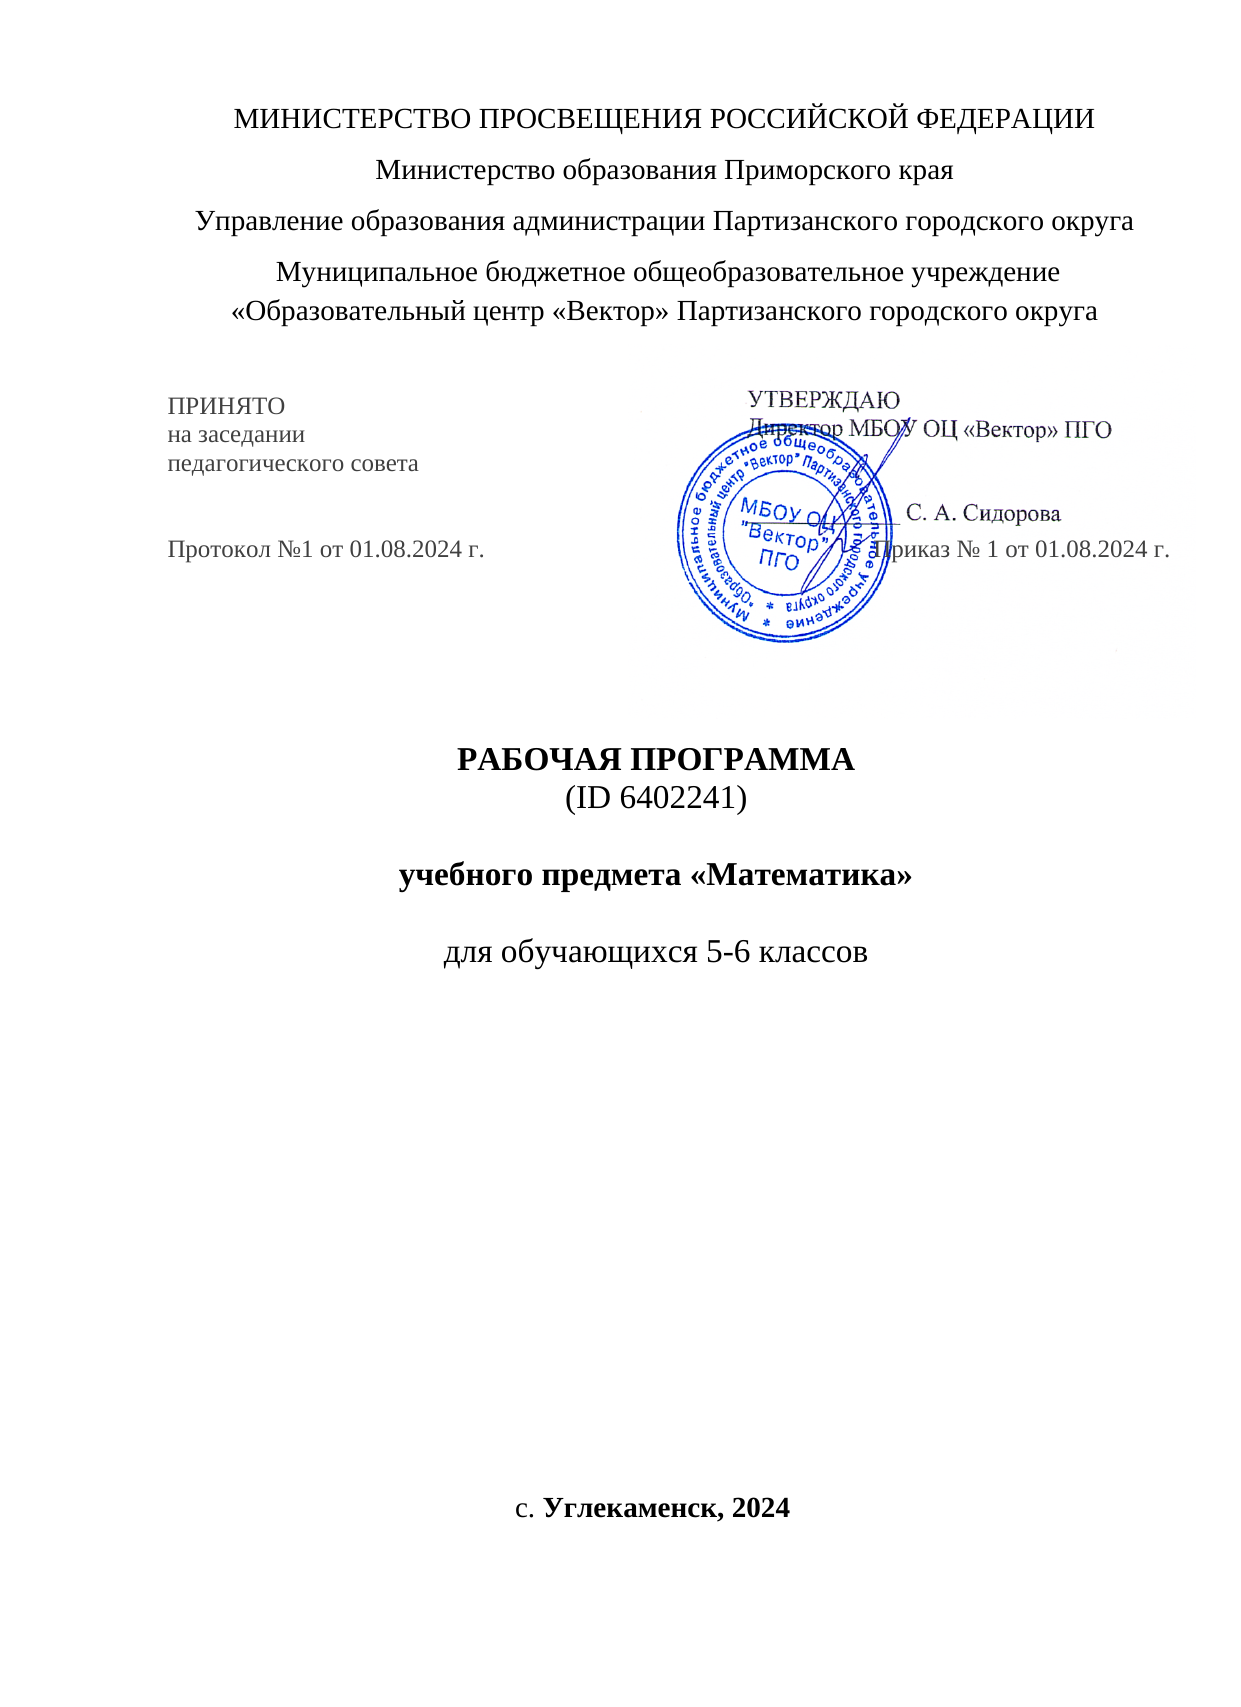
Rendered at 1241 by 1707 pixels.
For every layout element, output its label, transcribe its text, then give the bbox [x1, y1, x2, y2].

text Управление образования администрации Партизанского городского округа [118, 203, 1211, 237]
picture [628, 344, 1204, 719]
text «Образовательный центр «Вектор» Партизанского городского округа [118, 293, 1211, 326]
text МИНИСТЕРСТВО ПРОСВЕЩЕНИЯ РОССИЙСКОЙ ФЕДЕРАЦИИ [118, 101, 1211, 135]
text ​с. Углекаменск, 2024 [131, 1490, 1181, 1556]
text для обучающихся 5-6 классов [131, 931, 1181, 969]
text Министерство образования Приморского края [118, 152, 1211, 186]
text (ID 6402241) [131, 777, 1181, 816]
table_header Приказ № 1 от 01.08.2024 г. [665, 391, 1181, 707]
text учебного предмета «Математика» [131, 854, 1181, 892]
text РАБОЧАЯ ПРОГРАММА [131, 739, 1181, 777]
text Муниципальное бюджетное общеобразовательное учреждение [118, 254, 1211, 288]
table_header ПРИНЯТО на заседании педагогического совета Протокол №1 от 01.08.2024 г. [148, 391, 664, 707]
